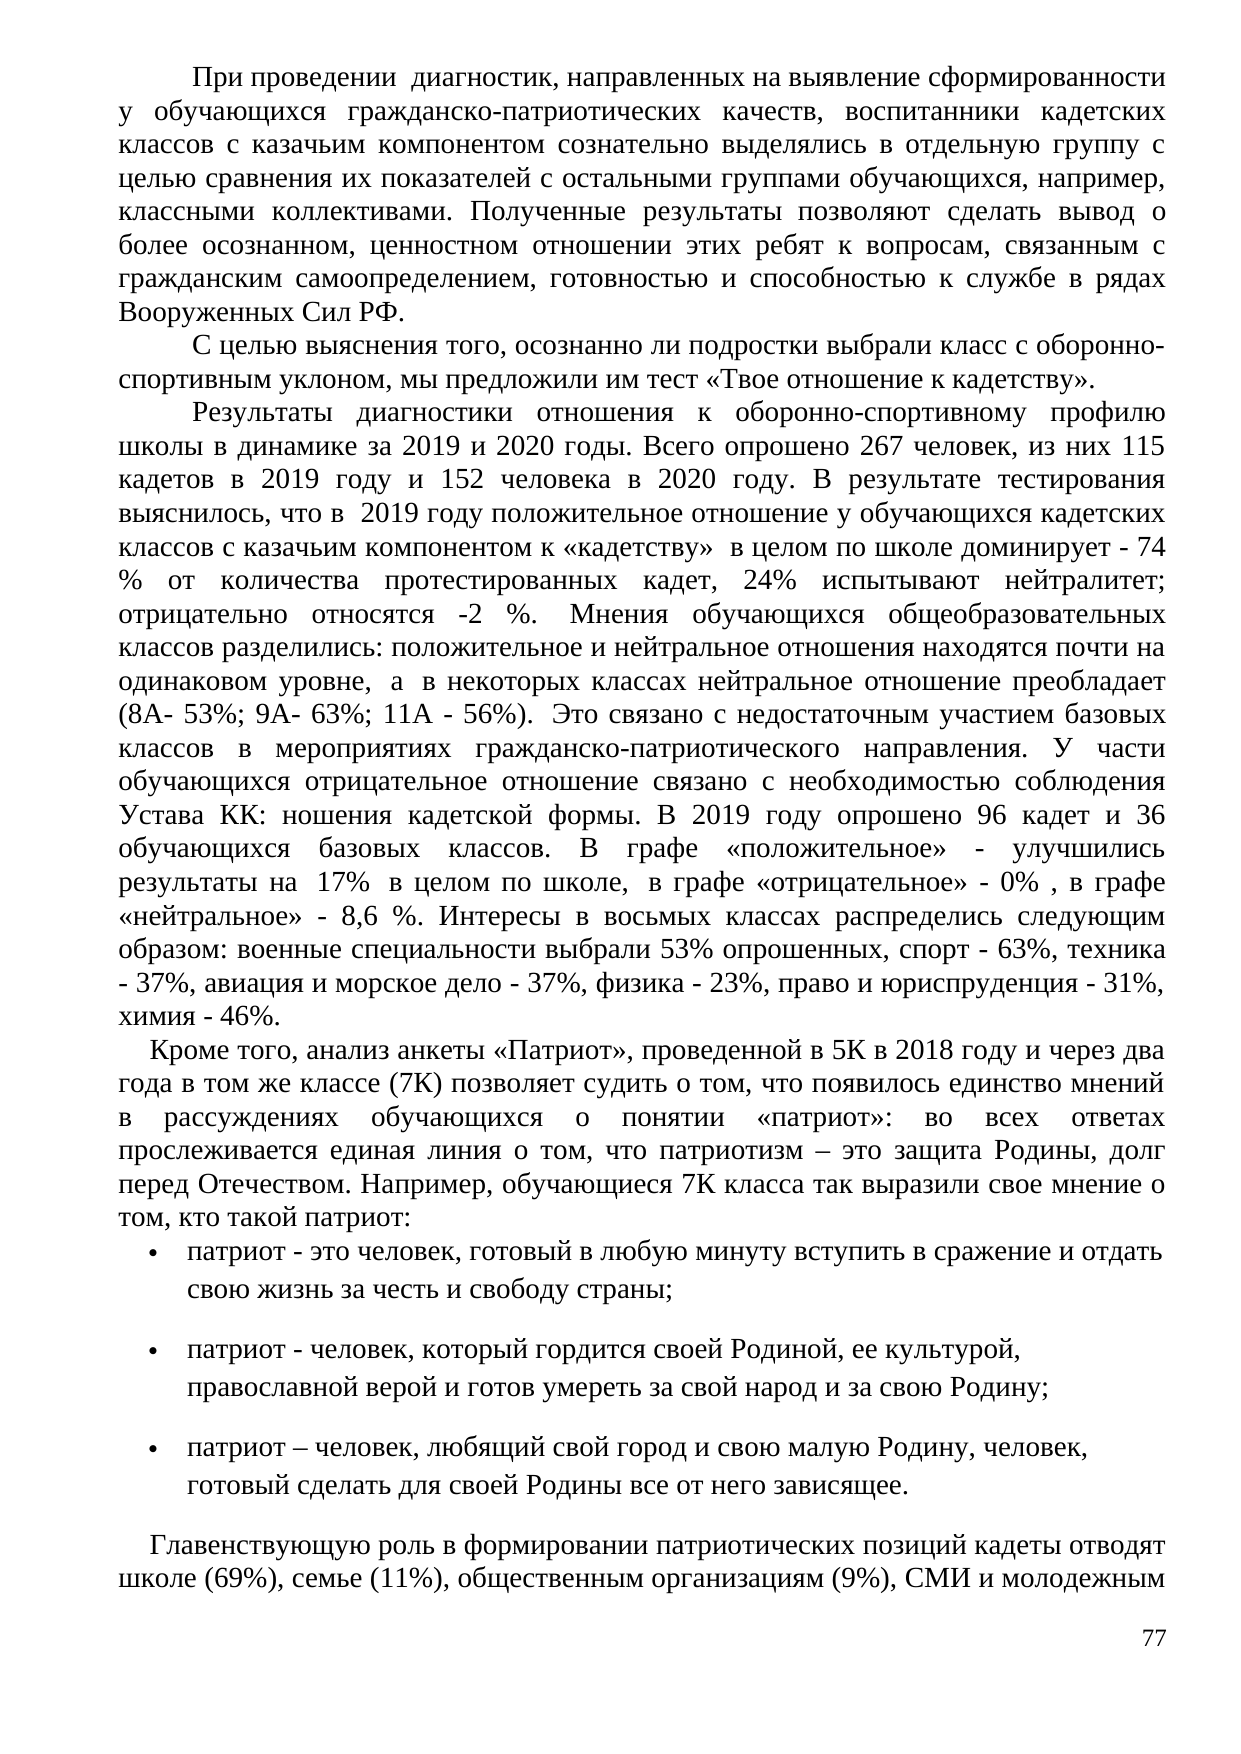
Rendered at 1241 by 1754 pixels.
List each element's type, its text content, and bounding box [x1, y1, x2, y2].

list патриот - это человек, готовый в любую минуту вступить в сражение и отдать свою жизнь за честь и свободу страны; [149, 1233, 1167, 1305]
list патриот – человек, любящий свой город и свою малую Родину, человек, готовый сделать для своей Родины все от него зависящее. [149, 1429, 1167, 1501]
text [118, 1527, 1167, 1594]
text Результаты диагностики отношения к оборонно-спортивному профилю школы в динамике за 2019 и 2020 годы. Всего опрошено 267 человек, из них 115 кадетов в 2019 году и 152 человека в 2020 году. В результате тестирования выяснилось, что в 2019 году положительное отношение у обучающихся кадетских классов с казачьим компонентом к «кадетству» в целом по школе доминирует - 74 % от количества протестированных кадет, 24% испытывают нейтралитет; отрицательно относятся -2 %. Мнения обучающихся общеобразовательных классов разделились: положительное и нейтральное отношения находятся почти на одинаковом уровне, а в некоторых классах нейтральное отношение преобладает (8А- 53%; 9А- 63%; 11А - 56%). Это связано с недостаточным участием базовых классов в мероприятиях гражданско-патриотического направления. У части обучающихся отрицательное отношение связано с необходимостью соблюдения Устава КК: ношения кадетской формы. В 2019 году опрошено 96 кадет и 36 обучающихся базовых классов. В графе «положительное» - улучшились результаты на 17% в целом по школе, в графе «отрицательное» - 0% , в графе «нейтральное» - 8,6 %. Интересы в восьмых классах распределись следующим образом: военные специальности выбрали 53% опрошенных, спорт - 63%, техника - 37%, авиация и морское дело - 37%, физика - 23%, право и юриспруденция - 31%, химия - 46%. [118, 394, 1167, 1032]
text С целью выяснения того, осознанно ли подростки выбрали класс с оборонно-спортивным уклоном, мы предложили им тест «Твое отношение к кадетству». [118, 327, 1167, 394]
list патриот - человек, который гордится своей Родиной, ее культурой, православной верой и готов умереть за свой народ и за свою Родину; [149, 1331, 1167, 1403]
text При проведении диагностик, направленных на выявление сформированности у обучающихся гражданско-патриотических качеств, воспитанники кадетских классов с казачьим компонентом сознательно выделялись в отдельную группу с целью сравнения их показателей с остальными группами обучающихся, например, классными коллективами. Полученные результаты позволяют сделать вывод о более осознанном, ценностном отношении этих ребят к вопросам, связанным с гражданским самоопределением, готовностью и способностью к службе в рядах Вооруженных Сил РФ. [118, 59, 1167, 327]
text Кроме того, анализ анкеты «Патриот», проведенной в 5К в 2018 году и через два года в том же классе (7К) позволяет судить о том, что появилось единство мнений в рассуждениях обучающихся о понятии «патриот»: во всех ответах прослеживается единая линия о том, что патриотизм – это защита Родины, долг перед Отечеством. Например, обучающиеся 7К класса так выразили свое мнение о том, кто такой патриот: [118, 1032, 1167, 1233]
